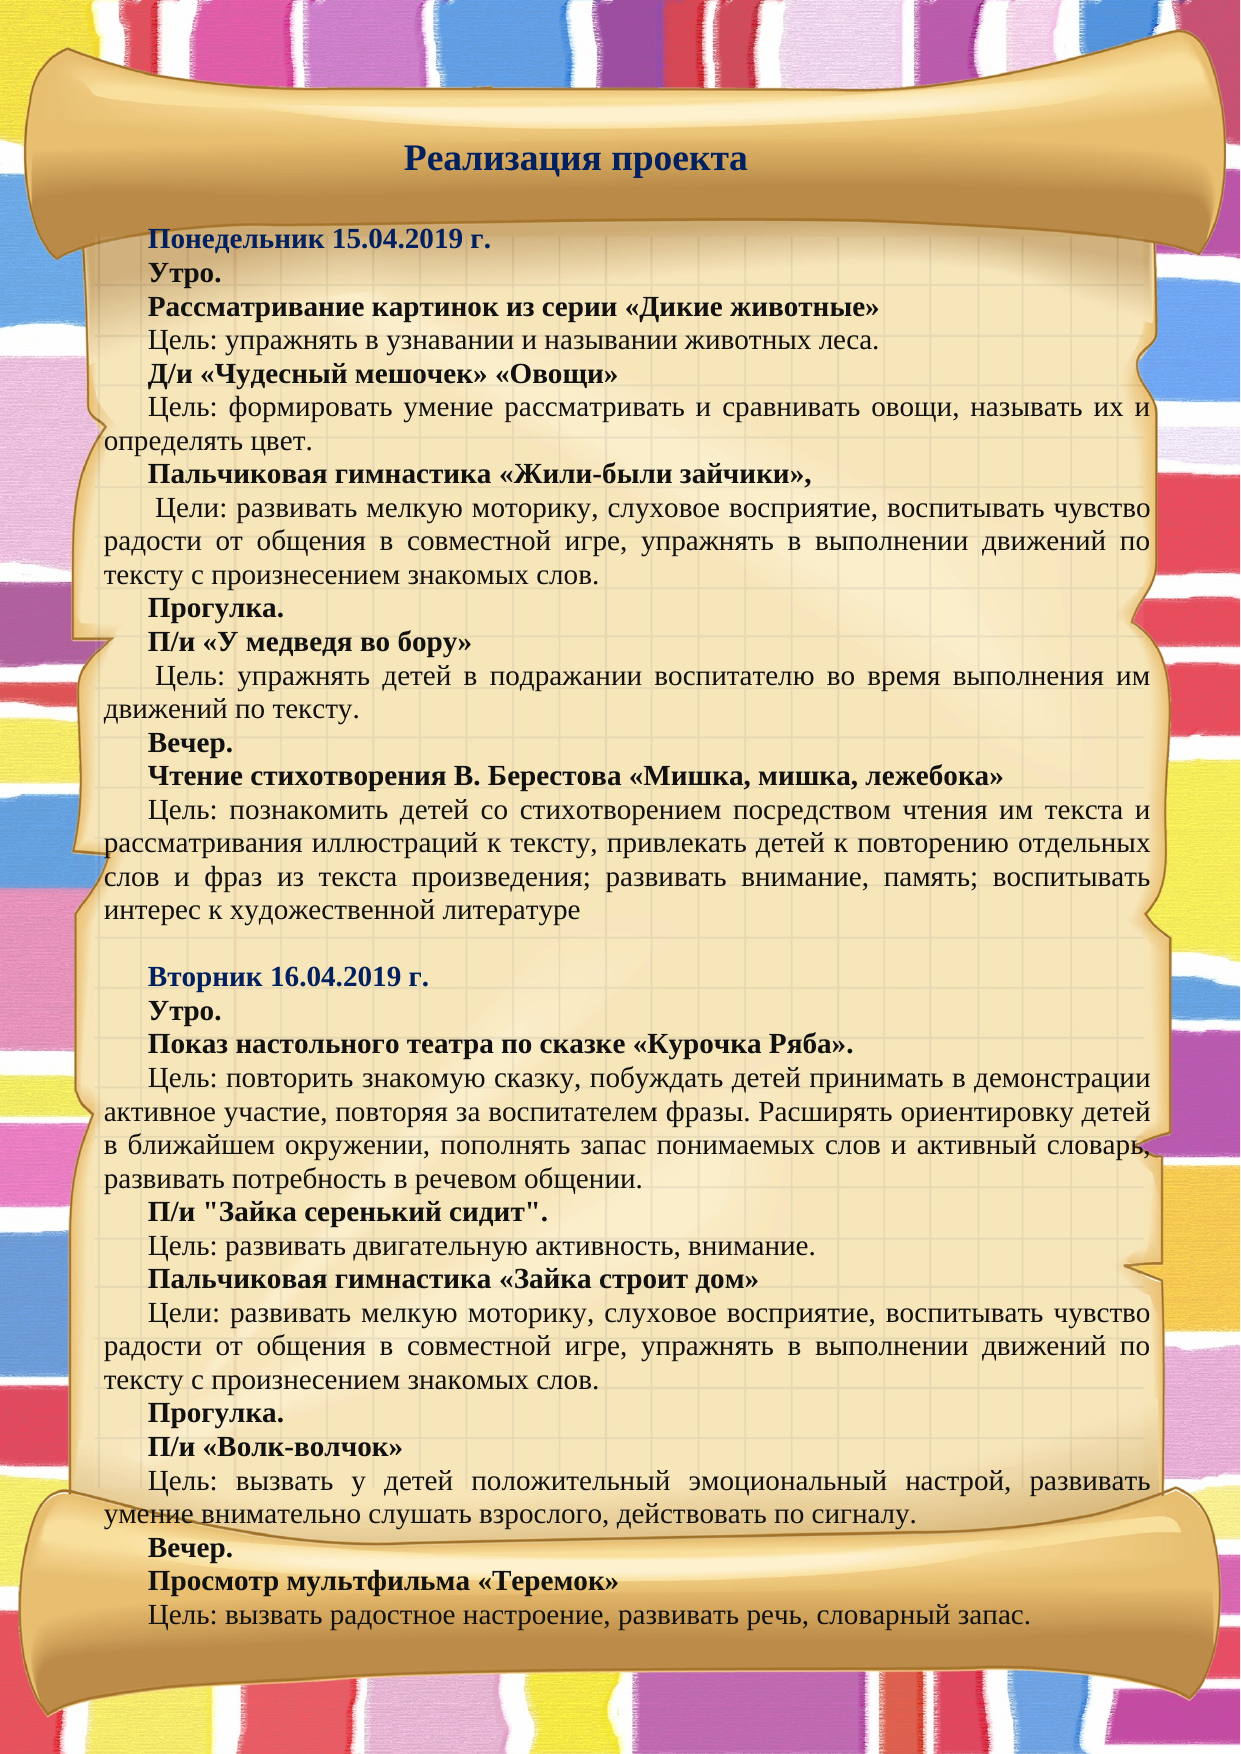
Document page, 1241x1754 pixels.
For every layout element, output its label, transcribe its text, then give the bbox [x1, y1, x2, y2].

text Пальчиковая гимнастика «Жили-были зайчики», [103, 456, 1152, 490]
picture [0, 0, 1241, 1754]
text Цель: упражнять в узнавании и назывании животных леса. [103, 322, 1152, 356]
text Вторник 16.04.2019 г. [103, 959, 1152, 993]
text Цель: формировать умение рассматривать и сравнивать овощи, называть их и определять цвет. [103, 389, 1152, 456]
text Цель: повторить знакомую сказку, побуждать детей принимать в демонстрации активное участие, повторяя за воспитателем фразы. Расширять ориентировку детей в ближайшем окружении, пополнять запас понимаемых слов и активный словарь, развивать потребность в речевом общении. [103, 1060, 1152, 1194]
text Цель: упражнять детей в подражании воспитателю во время выполнения им движений по тексту. [103, 658, 1152, 725]
text Прогулка. [103, 591, 1152, 624]
text П/и "Зайка серенький сидит". [103, 1194, 1152, 1228]
text Понедельник 15.04.2019 г. [103, 222, 1152, 255]
text Реализация проекта [0, 135, 1152, 178]
text Прогулка. [103, 1396, 1152, 1429]
text П/и «У медведя во бору» [103, 624, 1152, 658]
text П/и «Волк-волчок» [103, 1429, 1152, 1463]
text Вечер. [103, 1530, 1152, 1563]
text Цель: вызвать радостное настроение, развивать речь, словарный запас. [103, 1597, 1152, 1630]
text Цель: развивать двигательную активность, внимание. [103, 1228, 1152, 1261]
text Чтение стихотворения В. Берестова «Мишка, мишка, лежебока» [103, 758, 1152, 792]
text Утро. [103, 255, 1152, 289]
text Цель: познакомить детей со стихотворением посредством чтения им текста и рассматривания иллюстраций к тексту, привлекать детей к повторению отдельных слов и фраз из текста произведения; развивать внимание, память; воспитывать интерес к художественной литературе [103, 792, 1152, 926]
text Пальчиковая гимнастика «Зайка строит дом» [103, 1261, 1152, 1295]
text Показ настольного театра по сказке «Курочка Ряба». [103, 1027, 1152, 1060]
text Д/и «Чудесный мешочек» «Овощи» [103, 356, 1152, 389]
text Рассматривание картинок из серии «Дикие животные» [103, 289, 1152, 322]
text Вечер. [103, 725, 1152, 758]
text Просмотр мультфильма «Теремок» [103, 1563, 1152, 1597]
text Утро. [103, 993, 1152, 1027]
text Цель: вызвать у детей положительный эмоциональный настрой, развивать умение внимательно слушать взрослого, действовать по сигналу. [103, 1463, 1152, 1530]
